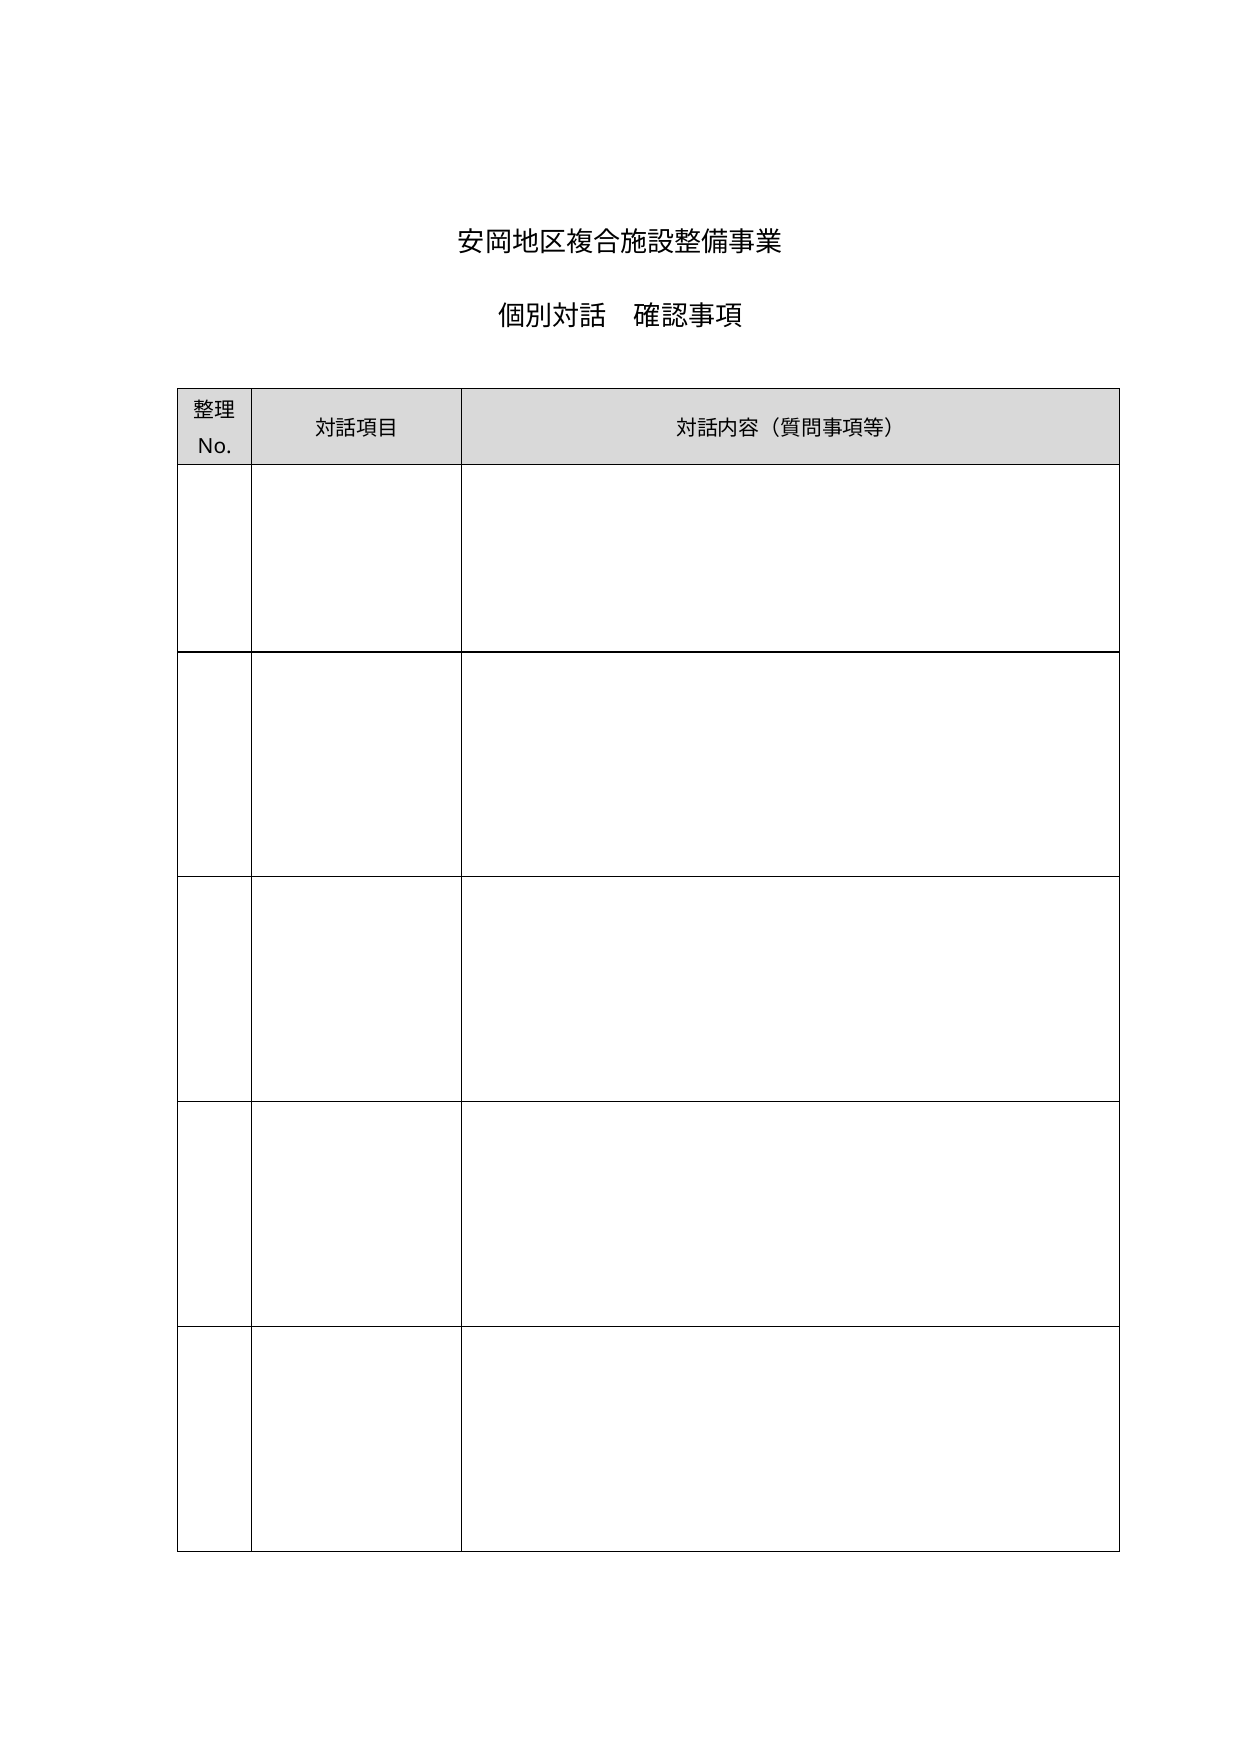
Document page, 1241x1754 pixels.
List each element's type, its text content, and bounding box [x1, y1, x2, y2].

table_header 対話内容（質問事項等） [462, 389, 1119, 464]
table_cell [178, 877, 251, 1101]
table_cell [462, 653, 1119, 876]
table_cell [462, 877, 1119, 1101]
table_cell [178, 1327, 251, 1551]
table_cell [178, 1102, 251, 1326]
table_cell [252, 877, 461, 1101]
table_cell [252, 1327, 461, 1551]
table_header 対話項目 [252, 389, 461, 464]
text 安岡地区複合施設整備事業 [177, 202, 1063, 276]
table_cell [462, 1327, 1119, 1551]
table_cell [252, 653, 461, 876]
table_cell [178, 653, 251, 876]
table_header 整理No. [178, 389, 251, 464]
table_cell [252, 465, 461, 651]
table_cell [462, 1102, 1119, 1326]
table_cell [178, 465, 251, 651]
text 個別対話 確認事項 [177, 276, 1063, 351]
table_cell [252, 1102, 461, 1326]
table_cell [462, 465, 1119, 651]
